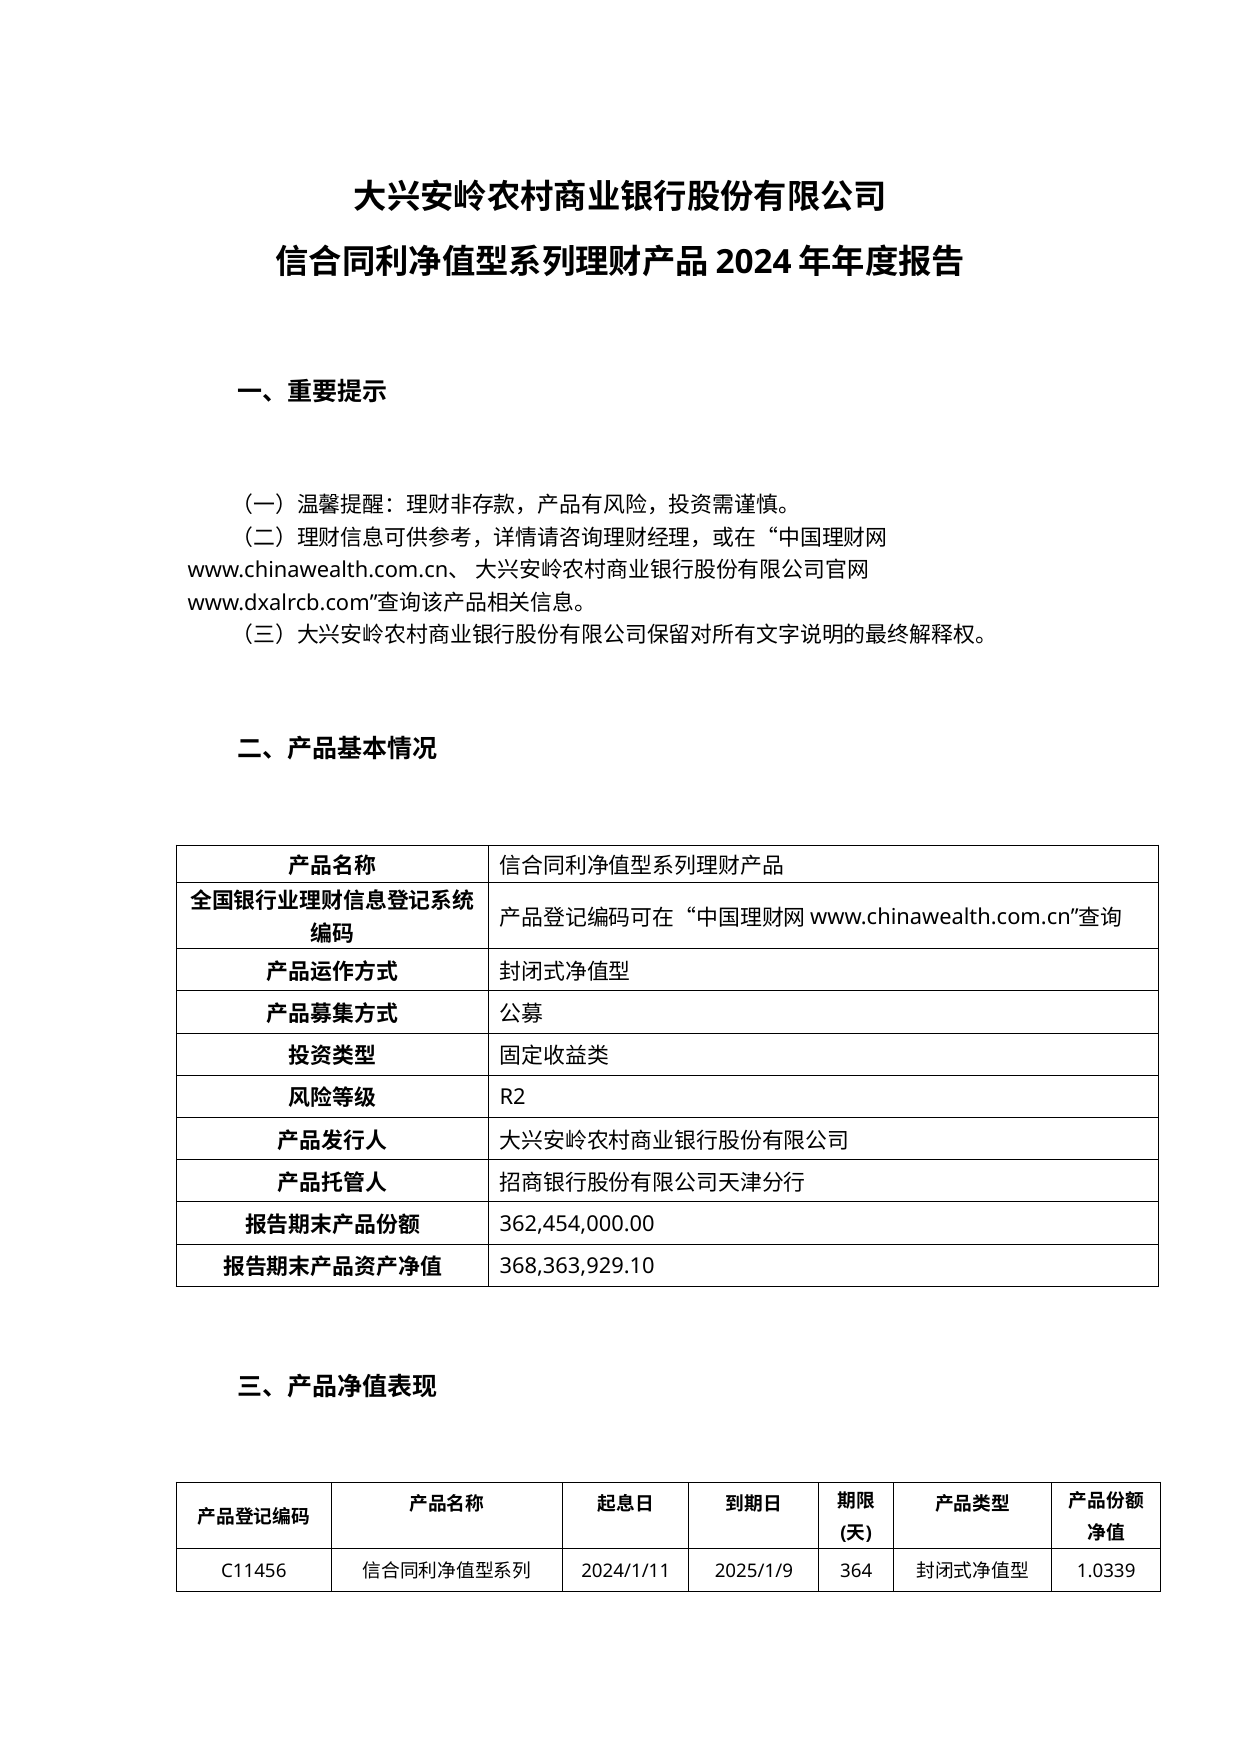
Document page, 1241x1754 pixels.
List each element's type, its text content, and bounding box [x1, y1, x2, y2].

table_cell 362,454,000.00 [489, 1202, 1158, 1243]
table_cell 全国银行业理财信息登记系统编码 [177, 883, 488, 948]
list 产品净值表现 [187, 1352, 1053, 1417]
table_cell 报告期末产品份额 [177, 1202, 488, 1243]
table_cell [332, 1549, 562, 1591]
table_cell 招商银行股份有限公司天津分行 [489, 1160, 1158, 1201]
table_header 到期日 [689, 1483, 818, 1548]
table_cell 封闭式净值型 [489, 949, 1158, 990]
table_cell 1.0339 [1052, 1549, 1160, 1591]
table_header 产品份额净值 [1052, 1483, 1160, 1548]
table_cell 产品募集方式 [177, 991, 488, 1032]
table_header 产品名称 [177, 846, 488, 882]
table_header 产品类型 [894, 1483, 1051, 1548]
table_cell 368,363,929.10 [489, 1245, 1158, 1286]
table_cell 产品登记编码可在“中国理财网www.chinawealth.com.cn”查询 [489, 883, 1158, 948]
table_cell 固定收益类 [489, 1034, 1158, 1075]
table_header 起息日 [563, 1483, 688, 1548]
list （三）大兴安岭农村商业银行股份有限公司保留对所有文字说明的最终解释权。 [187, 617, 1053, 649]
table_header 产品登记编码 [177, 1483, 331, 1548]
table_header 产品名称 [332, 1483, 562, 1548]
table_cell 大兴安岭农村商业银行股份有限公司 [489, 1118, 1158, 1159]
list （二）理财信息可供参考，详情请咨询理财经理，或在“中国理财网www.chinawealth.com.cn、 大兴安岭农村商业银行股份有限公司官网 www.dxalrcb.com”查询该产品相关信息。 [187, 519, 1053, 617]
text 大兴安岭农村商业银行股份有限公司 [187, 162, 1053, 227]
table_cell R2 [489, 1076, 1158, 1117]
table_cell 2025/1/9 [689, 1549, 818, 1591]
table_cell 产品发行人 [177, 1118, 488, 1159]
table_cell 364 [819, 1549, 893, 1591]
table_cell 报告期末产品资产净值 [177, 1245, 488, 1286]
table_cell 2024/1/11 [563, 1549, 688, 1591]
table_cell 产品运作方式 [177, 949, 488, 990]
table_cell 投资类型 [177, 1034, 488, 1075]
list （一）温馨提醒：理财非存款，产品有风险，投资需谨慎。 [187, 487, 1053, 519]
table_cell 产品托管人 [177, 1160, 488, 1201]
table_header 期限(天) [819, 1483, 893, 1548]
list 重要提示 [187, 357, 1053, 422]
table_cell 公募 [489, 991, 1158, 1032]
table_cell C1145624000003 [177, 1549, 331, 1591]
table_header 信合同利净值型系列理财产品 [489, 846, 1158, 882]
table_cell 封闭式净值型 [894, 1549, 1051, 1591]
text 信合同利净值型系列理财产品2024年年度报告 [187, 227, 1053, 292]
table_cell 风险等级 [177, 1076, 488, 1117]
list 产品基本情况 [187, 714, 1053, 779]
